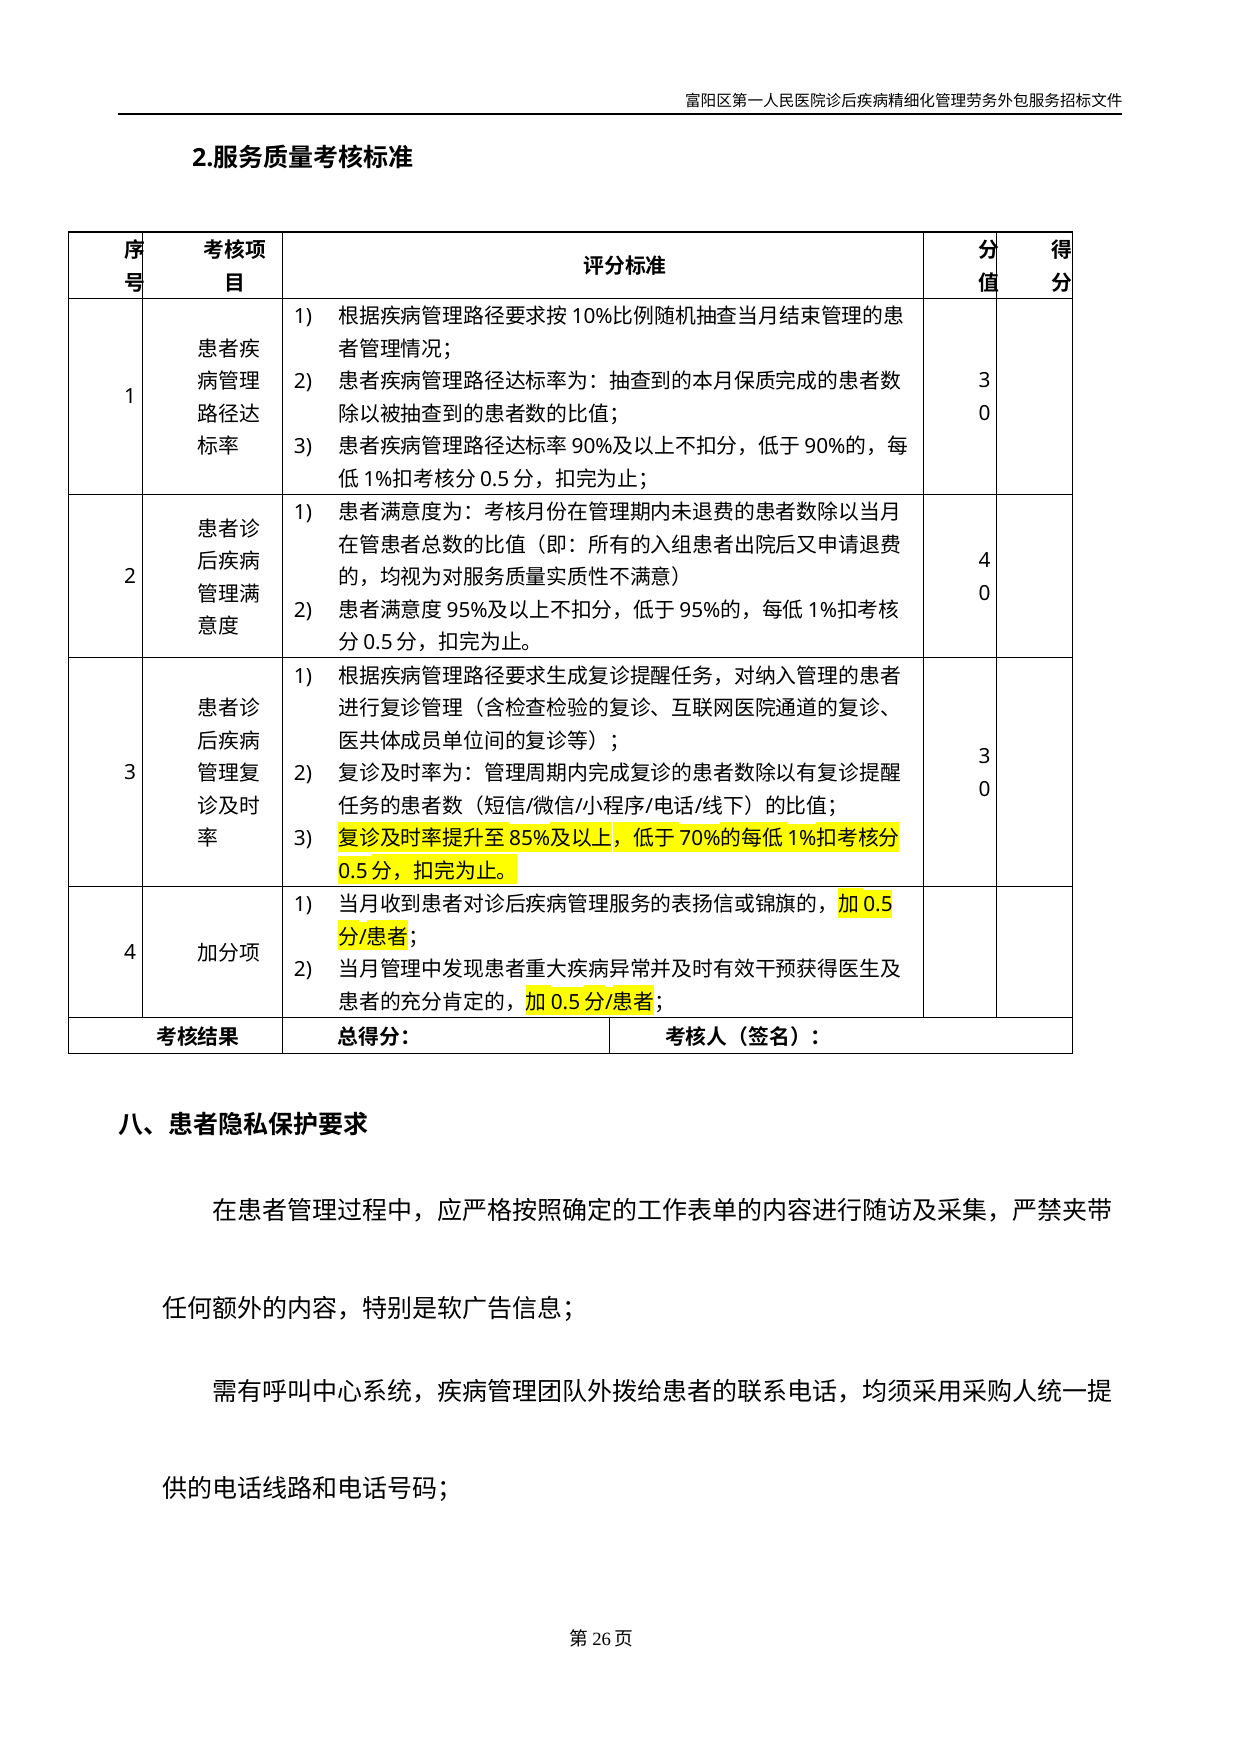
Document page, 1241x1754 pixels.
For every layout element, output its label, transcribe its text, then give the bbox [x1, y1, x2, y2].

table_header 序号 [69, 233, 142, 297]
table_cell [997, 495, 1072, 657]
table_cell 患者诊后疾病管理满意度 [143, 495, 282, 657]
table_cell 2 [69, 495, 142, 657]
table_cell 3 [69, 658, 142, 886]
table_header 分值 [924, 233, 996, 297]
table_header 评分标准 [283, 233, 923, 297]
table_cell [997, 887, 1072, 1017]
table_cell 根据疾病管理路径要求按10%比例随机抽查当月结束管理的患者管理情况； 患者疾病管理路径达标率为：抽查到的本月保质完成的患者数除以被抽查到的患者数的比值； 患者疾病管理路径达标率90%及以上不扣分，低于90%的，每低1%扣考核分0.5分，扣完为止； [283, 299, 923, 493]
table_cell 30 [924, 299, 996, 493]
table_header 考核项目 [143, 233, 282, 297]
table_cell 30 [924, 658, 996, 886]
table_cell [997, 299, 1072, 493]
table_cell [997, 658, 1072, 886]
table_cell 加分项 [143, 887, 282, 1017]
table_cell 考核结果 [69, 1018, 282, 1053]
table_header 得分 [997, 233, 1072, 297]
table_cell 考核人（签名）： [610, 1018, 1072, 1053]
table_cell 患者疾病管理路径达标率 [143, 299, 282, 493]
text 2.服务质量考核标准 [162, 123, 1082, 188]
table_cell 患者满意度为：考核月份在管理期内未退费的患者数除以当月在管患者总数的比值（即：所有的入组患者出院后又申请退费的，均视为对服务质量实质性不满意） 患者满意度95%及以上不扣分，低于95%的，每低1%扣考核分0.5分，扣完为止。 [283, 495, 923, 657]
table_cell 当月收到患者对诊后疾病管理服务的表扬信或锦旗的，加0.5分/患者； 当月管理中发现患者重大疾病异常并及时有效干预获得医生及患者的充分肯定的，加0.5分/患者； [283, 887, 923, 1017]
text 需有呼叫中心系统，疾病管理团队外拨给患者的联系电话，均须采用采购人统一提供的电话线路和电话号码； [162, 1357, 1122, 1519]
table_cell [924, 887, 996, 1017]
table_cell 1 [69, 299, 142, 493]
text 在患者管理过程中，应严格按照确定的工作表单的内容进行随访及采集，严禁夹带任何额外的内容，特别是软广告信息； [162, 1176, 1122, 1339]
table_cell 根据疾病管理路径要求生成复诊提醒任务，对纳入管理的患者进行复诊管理（含检查检验的复诊、互联网医院通道的复诊、医共体成员单位间的复诊等）； 复诊及时率为：管理周期内完成复诊的患者数除以有复诊提醒任务的患者数（短信/微信/小程序/电话/线下）的比值； 复诊及时率提升至85%及以上，低于70%的每低1%扣考核分0.5分，扣完为止。 [283, 658, 923, 886]
table_cell 总得分： [283, 1018, 609, 1053]
table_cell 患者诊后疾病管理复诊及时率 [143, 658, 282, 886]
table_cell 40 [924, 495, 996, 657]
table_cell 4 [69, 887, 142, 1017]
text 八、患者隐私保护要求 [118, 1090, 1122, 1155]
